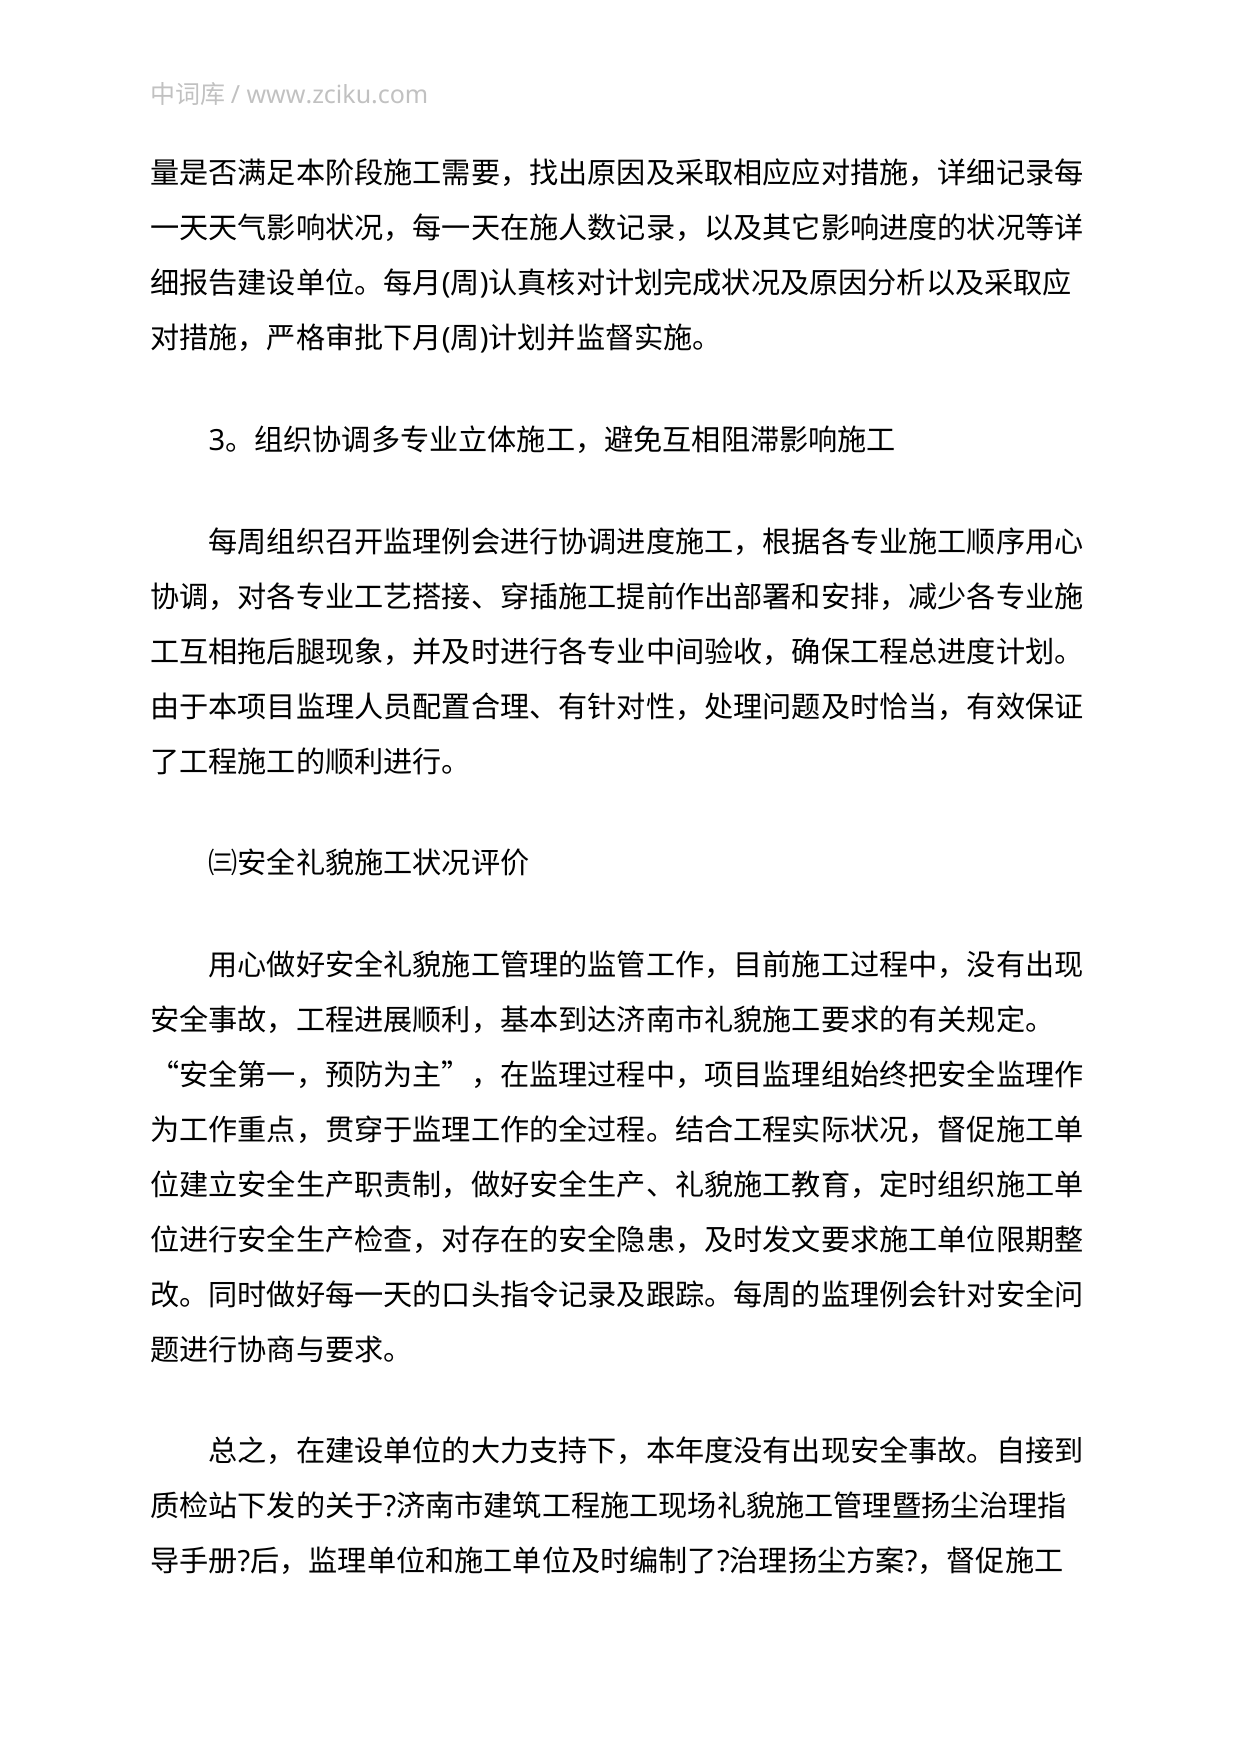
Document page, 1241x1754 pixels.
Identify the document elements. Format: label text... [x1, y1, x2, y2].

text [150, 1428, 1090, 1580]
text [150, 150, 1090, 357]
text ㈢安全礼貌施工状况评价 [150, 840, 1090, 882]
text 3。组织协调多专业立体施工，避免互相阻滞影响施工 [150, 417, 1090, 459]
text 每周组织召开监理例会进行协调进度施工，根据各专业施工顺序用心协调，对各专业工艺搭接、穿插施工提前作出部署和安排，减少各专业施工互相拖后腿现象，并及时进行各专业中间验收，确保工程总进度计划。由于本项目监理人员配置合理、有针对性，处理问题及时恰当，有效保证了工程施工的顺利进行。 [150, 519, 1090, 781]
text 用心做好安全礼貌施工管理的监管工作，目前施工过程中，没有出现安全事故，工程进展顺利，基本到达济南市礼貌施工要求的有关规定。“安全第一，预防为主”，在监理过程中，项目监理组始终把安全监理作为工作重点，贯穿于监理工作的全过程。结合工程实际状况，督促施工单位建立安全生产职责制，做好安全生产、礼貌施工教育，定时组织施工单位进行安全生产检查，对存在的安全隐患，及时发文要求施工单位限期整改。同时做好每一天的口头指令记录及跟踪。每周的监理例会针对安全问题进行协商与要求。 [150, 942, 1090, 1368]
